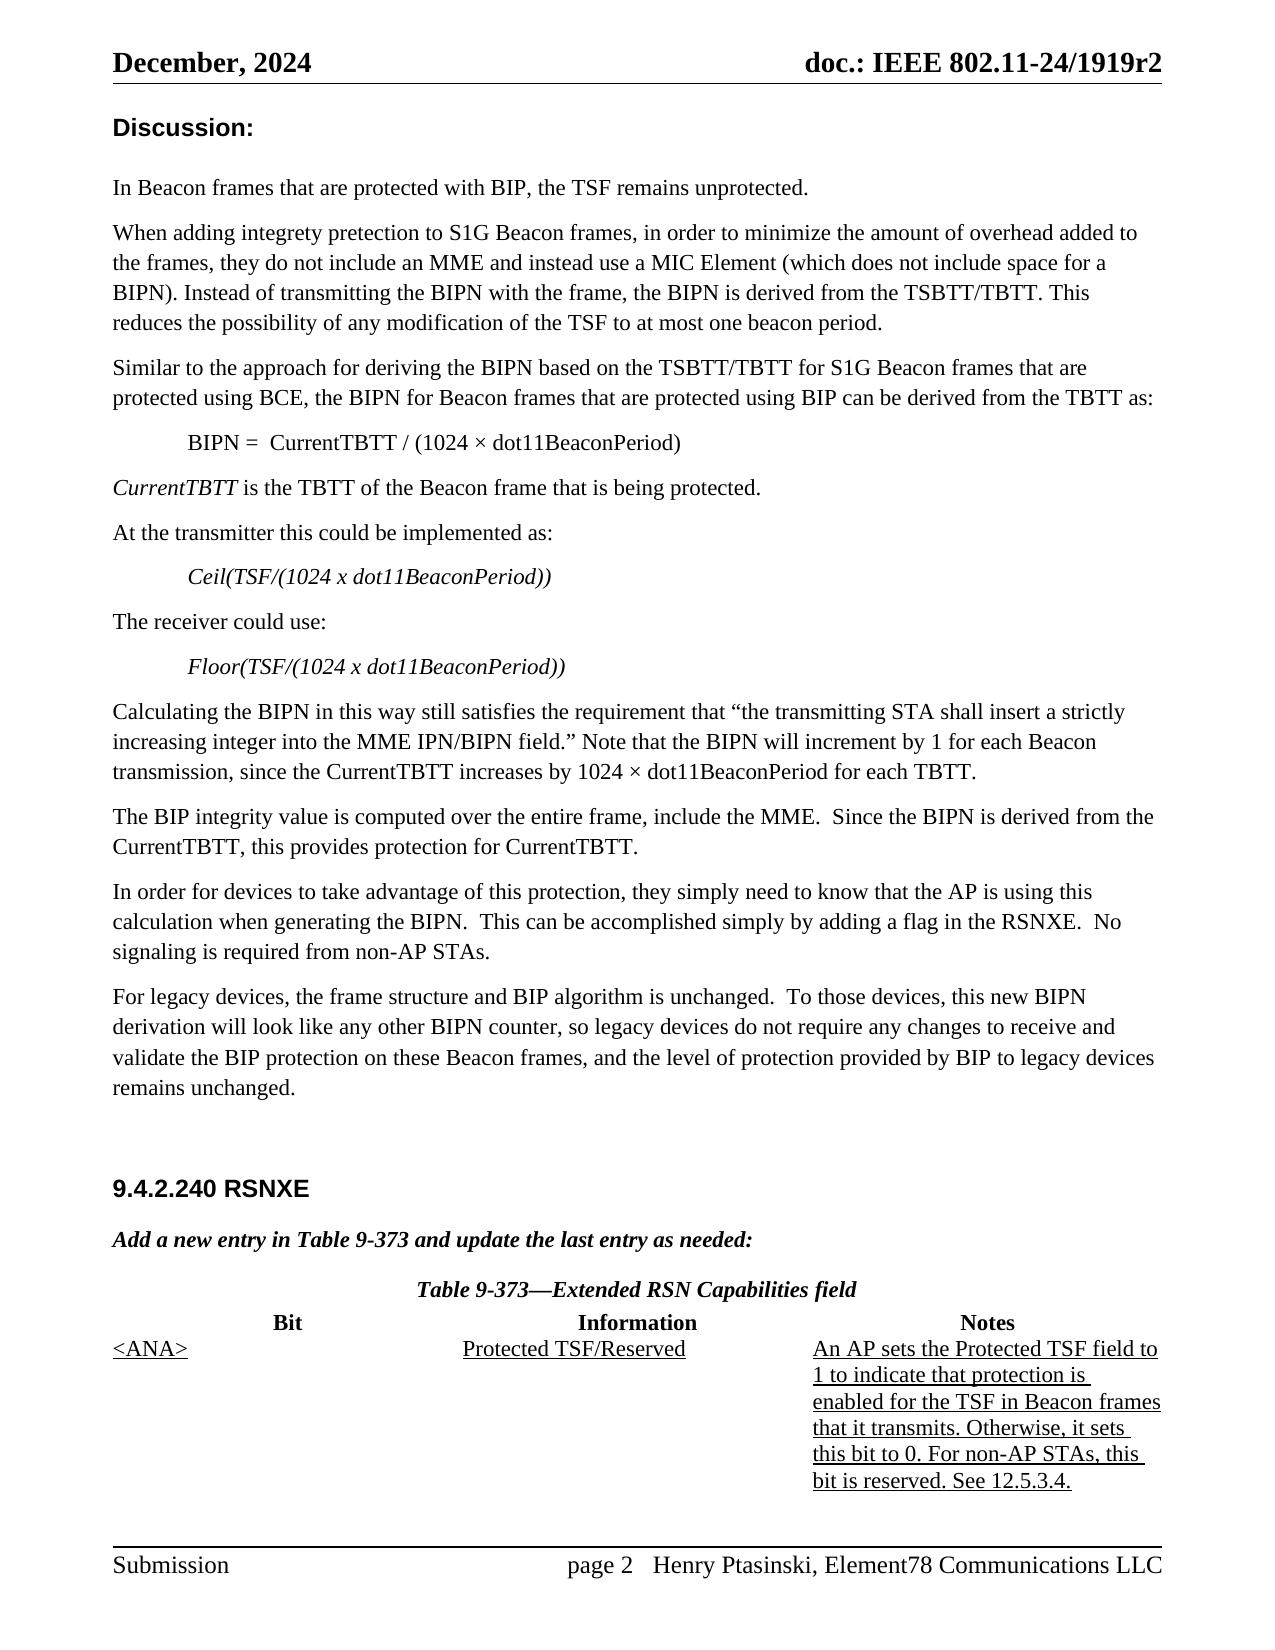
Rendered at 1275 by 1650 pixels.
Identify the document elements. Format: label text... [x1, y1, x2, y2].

table_cell Protected TSF/Reserved [463, 1335, 812, 1496]
subtitle 9.4.2.240 RSNXE [112, 1174, 1162, 1203]
text For legacy devices, the frame structure and BIP algorithm is unchanged. To those devices, this new BIPN derivation will look like any other BIPN counter, so legacy devices do not require any changes to receive and validate the BIP protection on these Beacon frames, and the level of protection provided by BIP to legacy devices remains unchanged. [112, 983, 1162, 1100]
text In Beacon frames that are protected with BIP, the TSF remains unprotected. [112, 174, 1162, 200]
subtitle Discussion: [112, 112, 1162, 141]
text At the transmitter this could be implemented as: [112, 519, 1162, 545]
text The BIP integrity value is computed over the entire frame, include the MME. Since the BIPN is derived from the CurrentTBTT, this provides protection for CurrentTBTT. [112, 803, 1162, 859]
text In order for devices to take advantage of this protection, they simply need to know that the AP is using this calculation when generating the BIPN. This can be accomplished simply by adding a flag in the RSNXE. No signaling is required from non-AP STAs. [112, 878, 1162, 965]
table_cell <ANA> [113, 1335, 462, 1496]
text Floor(TSF/(1024 x dot11BeaconPeriod)) [187, 653, 1162, 679]
text Similar to the approach for deriving the BIPN based on the TSBTT/TBTT for S1G Beacon frames that are protected using BCE, the BIPN for Beacon frames that are protected using BIP can be derived from the TBTT as: [112, 354, 1162, 411]
table_header Notes [813, 1309, 1162, 1335]
text When adding integrety pretection to S1G Beacon frames, in order to minimize the amount of overhead added to the frames, they do not include an MME and instead use a MIC Element (which does not include space for a BIPN). Instead of transmitting the BIPN with the frame, the BIPN is derived from the TSBTT/TBTT. This reduces the possibility of any modification of the TSF to at most one beacon period. [112, 219, 1162, 336]
text Add a new entry in Table 9-373 and update the last entry as needed: [112, 1226, 1162, 1253]
table_cell An AP sets the Protected TSF field to 1 to indicate that protection is enabled for the TSF in Beacon frames that it transmits. Otherwise, it sets this bit to 0. For non-AP STAs, this bit is reserved. See 12.5.3.4. [813, 1335, 1162, 1496]
table_header Information [463, 1309, 812, 1335]
text Table 9-373—Extended RSN Capabilities field [112, 1276, 1162, 1303]
text Calculating the BIPN in this way still satisfies the requirement that “the transmitting STA shall insert a strictly increasing integer into the MME IPN/BIPN field.” Note that the BIPN will increment by 1 for each Beacon transmission, since the CurrentTBTT increases by 1024 × dot11BeaconPeriod for each TBTT. [112, 698, 1162, 784]
text Ceil(TSF/(1024 x dot11BeaconPeriod)) [187, 563, 1162, 590]
table_header Bit [113, 1309, 462, 1335]
text The receiver could use: [112, 608, 1162, 634]
text CurrentTBTT is the TBTT of the Beacon frame that is being protected. [112, 474, 1162, 500]
text BIPN = CurrentTBTT / (1024 × dot11BeaconPeriod) [187, 429, 1162, 455]
